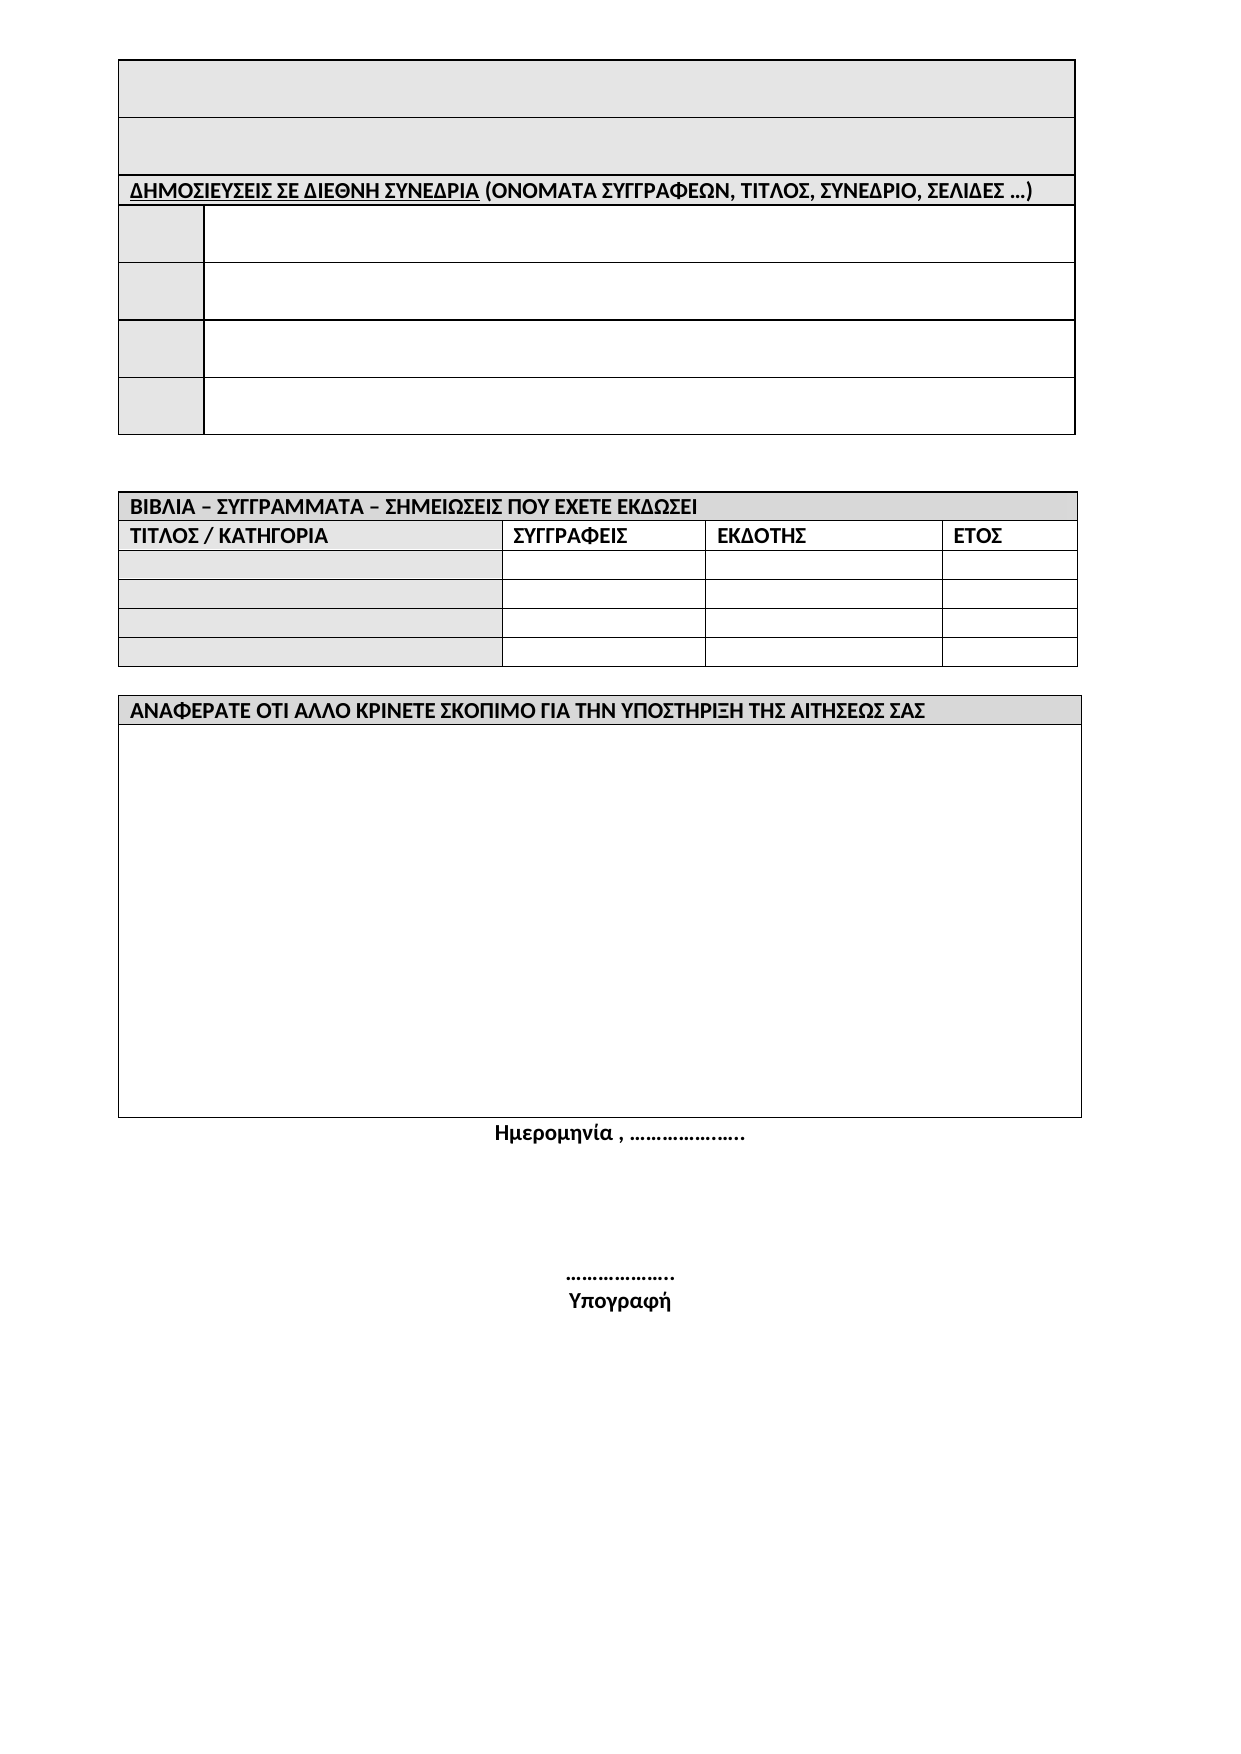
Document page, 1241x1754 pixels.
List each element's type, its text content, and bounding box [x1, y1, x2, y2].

table_cell ΣΥΓΓΡΑΦΕΙΣ [503, 521, 705, 549]
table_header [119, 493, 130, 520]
text ……………….. [118, 1258, 1122, 1286]
table_cell [205, 378, 1074, 434]
table_cell [706, 551, 942, 578]
table_cell [503, 638, 705, 666]
table_cell [205, 206, 1074, 261]
table_cell [119, 638, 502, 666]
table_cell [119, 609, 502, 637]
table_cell [205, 263, 1074, 319]
table_cell [119, 378, 203, 434]
table_cell [119, 580, 502, 608]
table_cell [943, 551, 1077, 578]
table_cell ΔΗΜΟΣΙΕΥΣΕΙΣ ΣΕ ΔΙΕΘΝΗ ΣΥΝΕΔΡΙΑ (ΟΝΟΜΑΤΑ ΣΥΓΓΡΑΦΕΩΝ, ΤΙΤΛΟΣ, ΣΥΝΕΔΡΙΟ, ΣΕΛΙΔΕΣ …) [119, 176, 1074, 204]
table_cell [119, 61, 1074, 117]
table_cell [706, 609, 942, 637]
table_cell ΕΤΟΣ [943, 521, 1077, 549]
table_cell [205, 321, 1074, 377]
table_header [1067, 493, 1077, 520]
table_cell [119, 725, 1081, 1117]
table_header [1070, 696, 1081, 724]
table_cell [503, 580, 705, 608]
table_cell [943, 638, 1077, 666]
table_cell [943, 609, 1077, 637]
table_cell [119, 263, 203, 319]
table_cell [503, 609, 705, 637]
table_cell [119, 118, 1074, 174]
text Υπογραφή [118, 1286, 1122, 1314]
table_cell [706, 580, 942, 608]
table_cell [119, 551, 502, 578]
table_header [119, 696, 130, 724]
table_cell ΕΚΔΟΤΗΣ [706, 521, 942, 549]
text Ημερομηνία , …………….….. [118, 1118, 1122, 1146]
table_cell ΤΙΤΛΟΣ / ΚΑΤΗΓΟΡΙΑ [119, 521, 502, 549]
table_cell [119, 321, 203, 377]
table_cell [119, 206, 203, 261]
table_cell [943, 580, 1077, 608]
table_cell [706, 638, 942, 666]
table_cell [503, 551, 705, 578]
